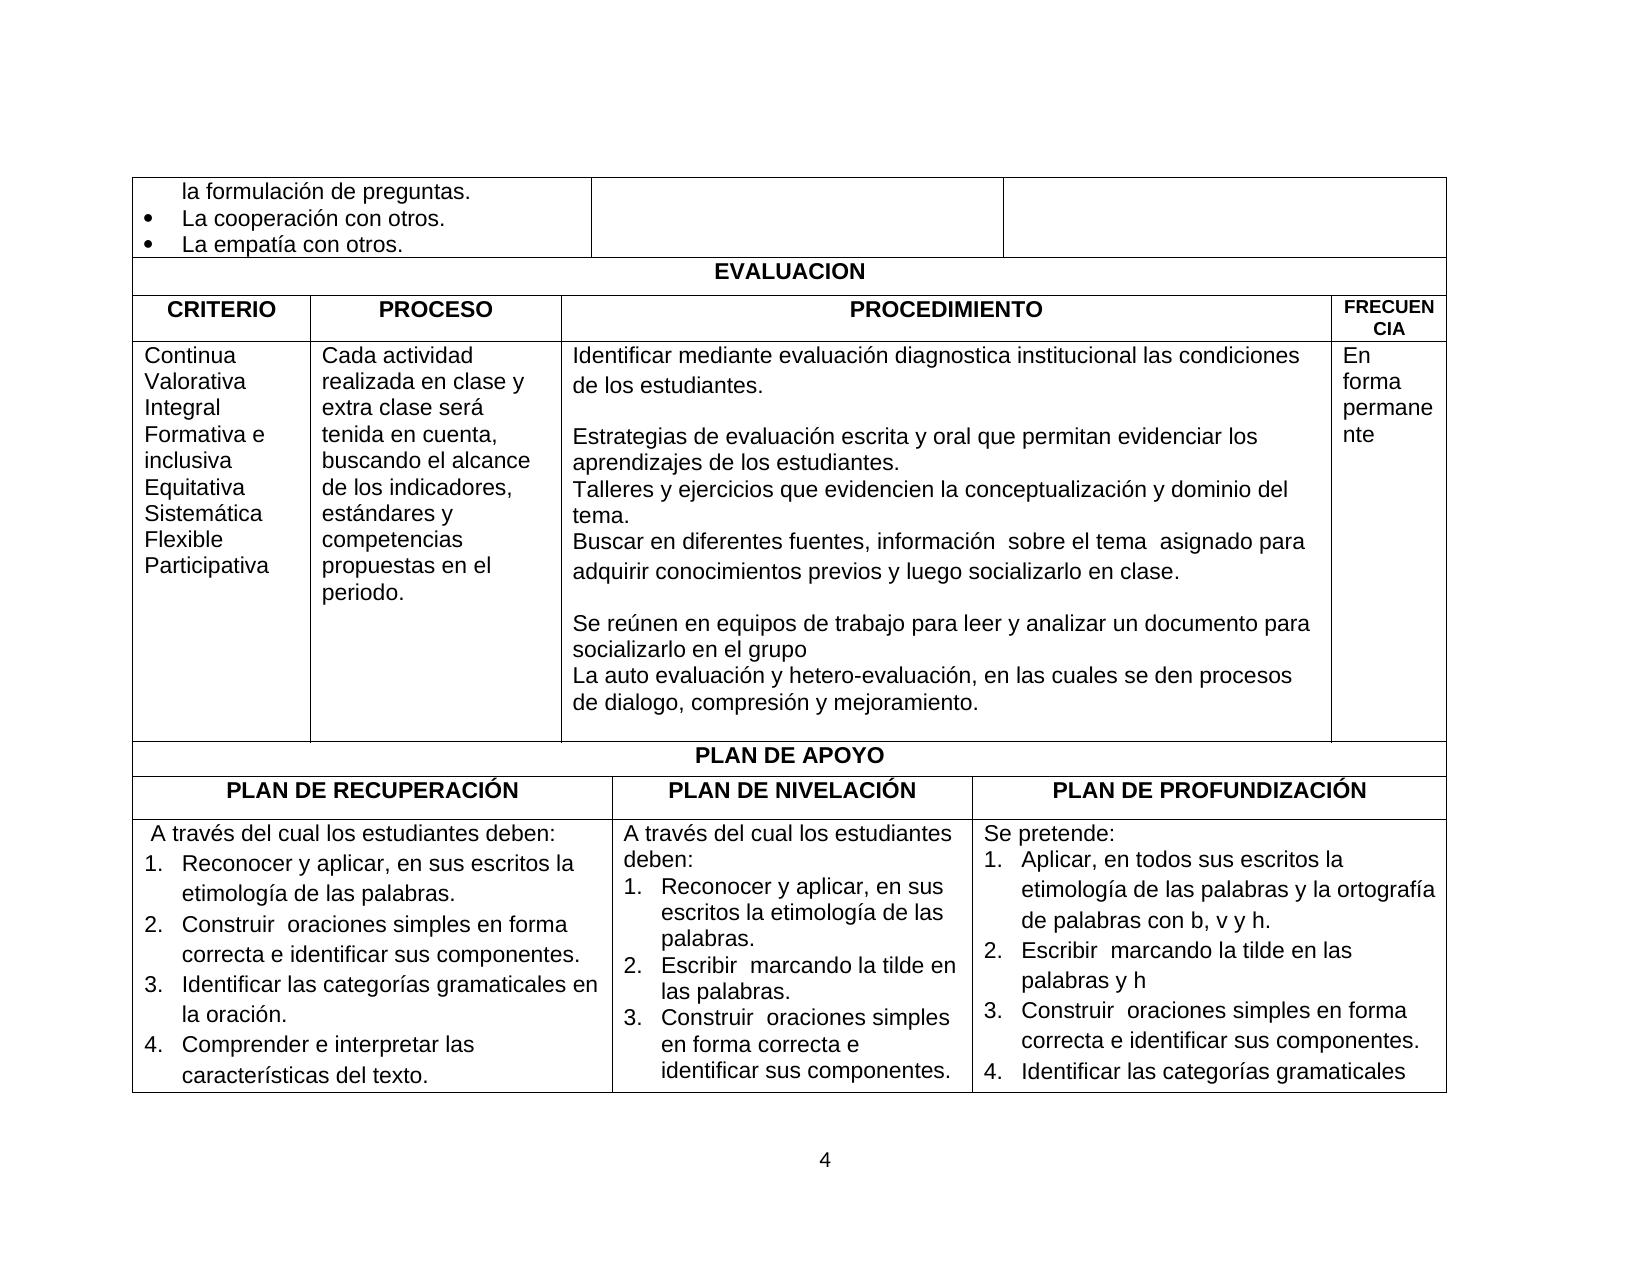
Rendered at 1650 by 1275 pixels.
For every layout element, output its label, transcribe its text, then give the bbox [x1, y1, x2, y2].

table_cell PROCESO [311, 296, 561, 341]
table_cell PLAN DE RECUPERACIÓN [133, 777, 612, 819]
table_cell FRECUENCIA [1332, 296, 1446, 341]
table_cell Continua Valorativa Integral Formativa e inclusiva Equitativa Sistemática Flexible Participativa [133, 342, 310, 741]
table_cell Cada actividad realizada en clase y extra clase será tenida en cuenta, buscando el alcance de los indicadores, estándares y competencias propuestas en el periodo. [311, 342, 561, 741]
table_cell CRITERIO [133, 296, 310, 341]
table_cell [133, 820, 612, 1092]
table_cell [133, 178, 591, 257]
table_cell PROCEDIMIENTO [562, 296, 1331, 341]
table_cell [592, 178, 1003, 257]
table_cell En forma permanente [1332, 342, 1446, 741]
table_cell EVALUACION [133, 258, 1446, 295]
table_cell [973, 820, 1446, 1092]
table_cell PLAN DE NIVELACIÓN [613, 777, 972, 819]
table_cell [1004, 178, 1446, 257]
table_cell PLAN DE PROFUNDIZACIÓN [973, 777, 1446, 819]
table_cell PLAN DE APOYO [133, 742, 1446, 776]
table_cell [613, 820, 972, 1092]
table_cell Identificar mediante evaluación diagnostica institucional las condiciones de los estudiantes. Estrategias de evaluación escrita y oral que permitan evidenciar los aprendizajes de los estudiantes. Talleres y ejercicios que evidencien la conceptualización y dominio del tema. Buscar en diferentes fuentes, información sobre el tema asignado para adquirir conocimientos previos y luego socializarlo en clase. Se reúnen en equipos de trabajo para leer y analizar un documento para socializarlo en el grupo La auto evaluación y hetero-evaluación, en las cuales se den procesos de dialogo, compresión y mejoramiento. [562, 342, 1331, 741]
